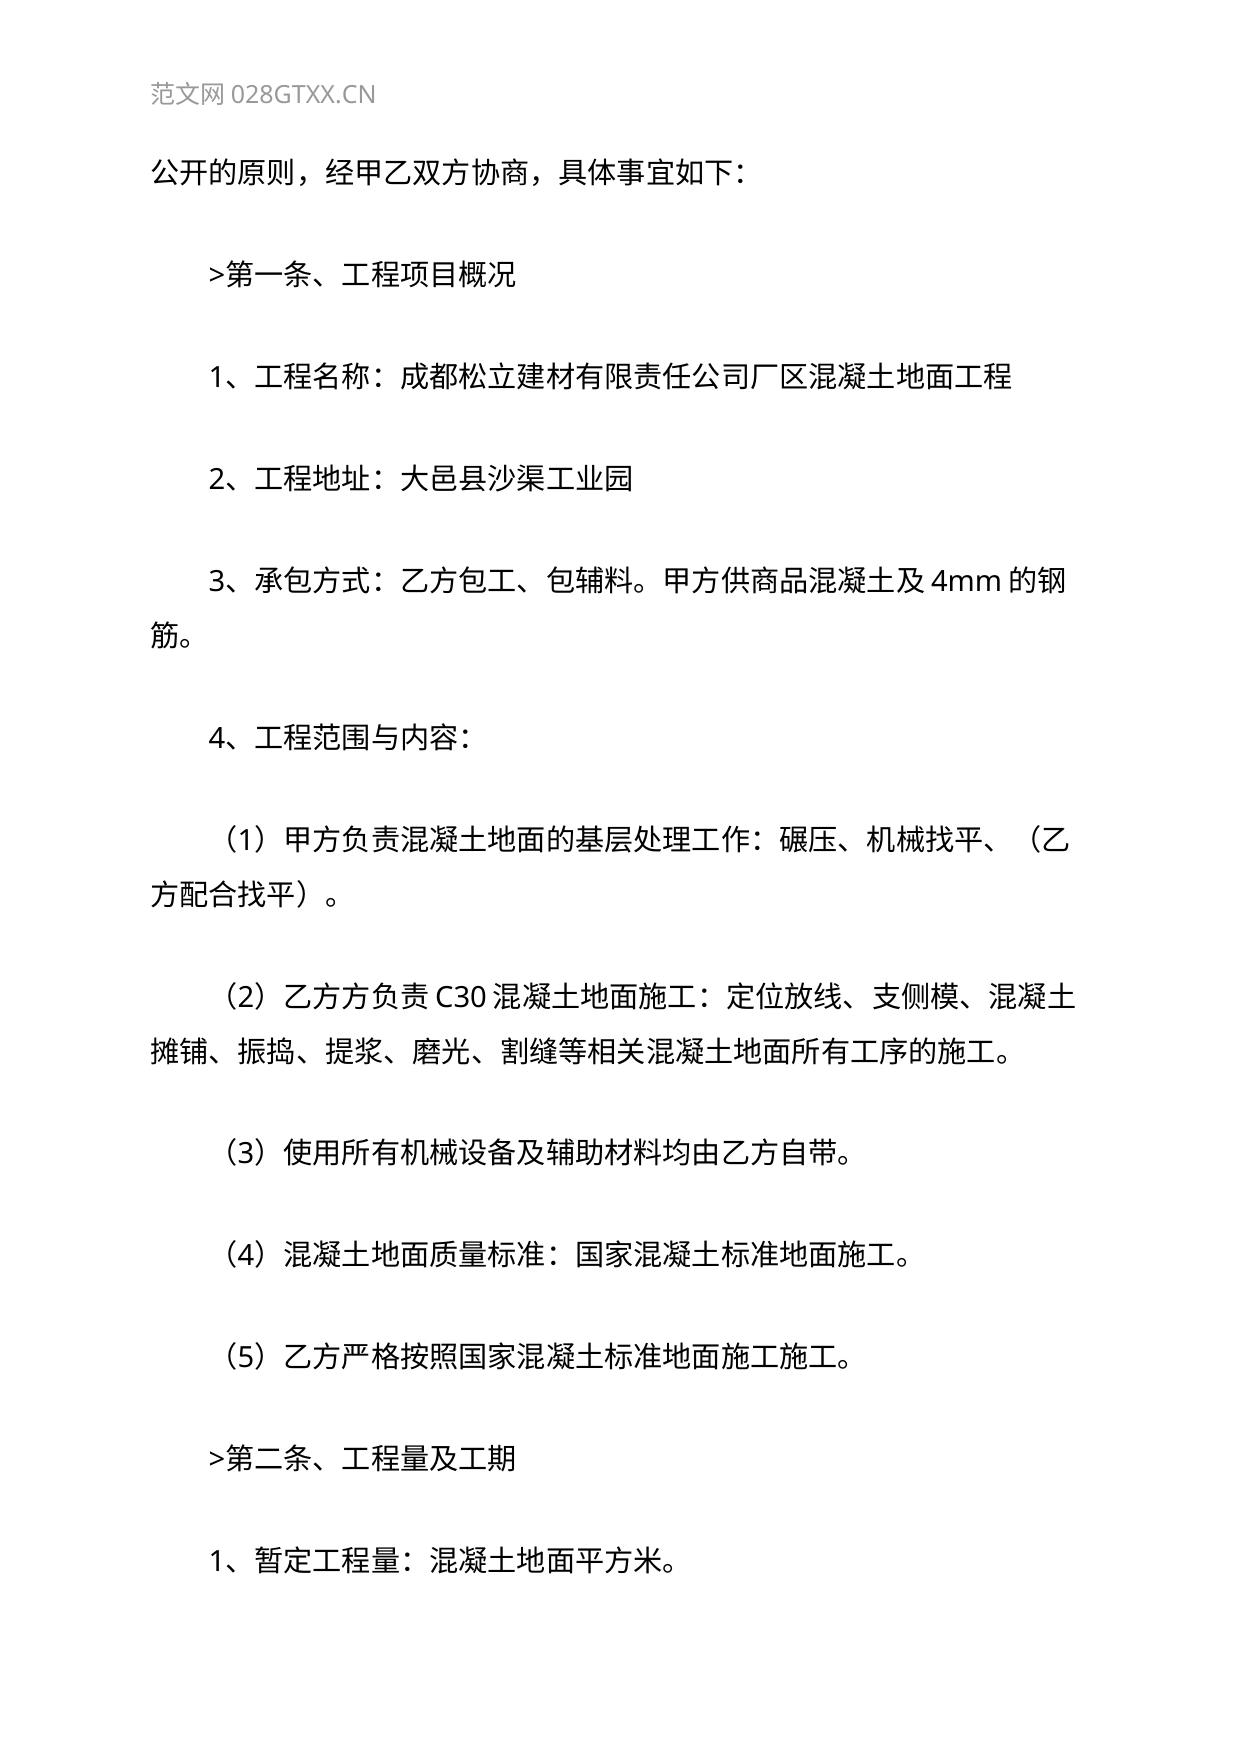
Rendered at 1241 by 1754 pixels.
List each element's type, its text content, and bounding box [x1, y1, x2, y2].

text >第二条、工程量及工期 [150, 1436, 1090, 1478]
text （3）使用所有机械设备及辅助材料均由乙方自带。 [150, 1130, 1090, 1172]
text （1）甲方负责混凝土地面的基层处理工作：碾压、机械找平、（乙方配合找平）。 [150, 816, 1090, 914]
text （2）乙方方负责C30混凝土地面施工：定位放线、支侧模、混凝土摊铺、振捣、提浆、磨光、割缝等相关混凝土地面所有工序的施工。 [150, 973, 1090, 1071]
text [150, 150, 1090, 192]
text （5）乙方严格按照国家混凝土标准地面施工施工。 [150, 1334, 1090, 1376]
text 2、工程地址：大邑县沙渠工业园 [150, 456, 1090, 498]
text >第一条、工程项目概况 [150, 252, 1090, 294]
text 3、承包方式：乙方包工、包辅料。甲方供商品混凝土及4mm的钢筋。 [150, 558, 1090, 655]
text 1、暂定工程量：混凝土地面平方米。 [150, 1538, 1090, 1580]
text （4）混凝土地面质量标准：国家混凝土标准地面施工。 [150, 1232, 1090, 1274]
text 4、工程范围与内容： [150, 714, 1090, 757]
text 1、工程名称：成都松立建材有限责任公司厂区混凝土地面工程 [150, 354, 1090, 396]
